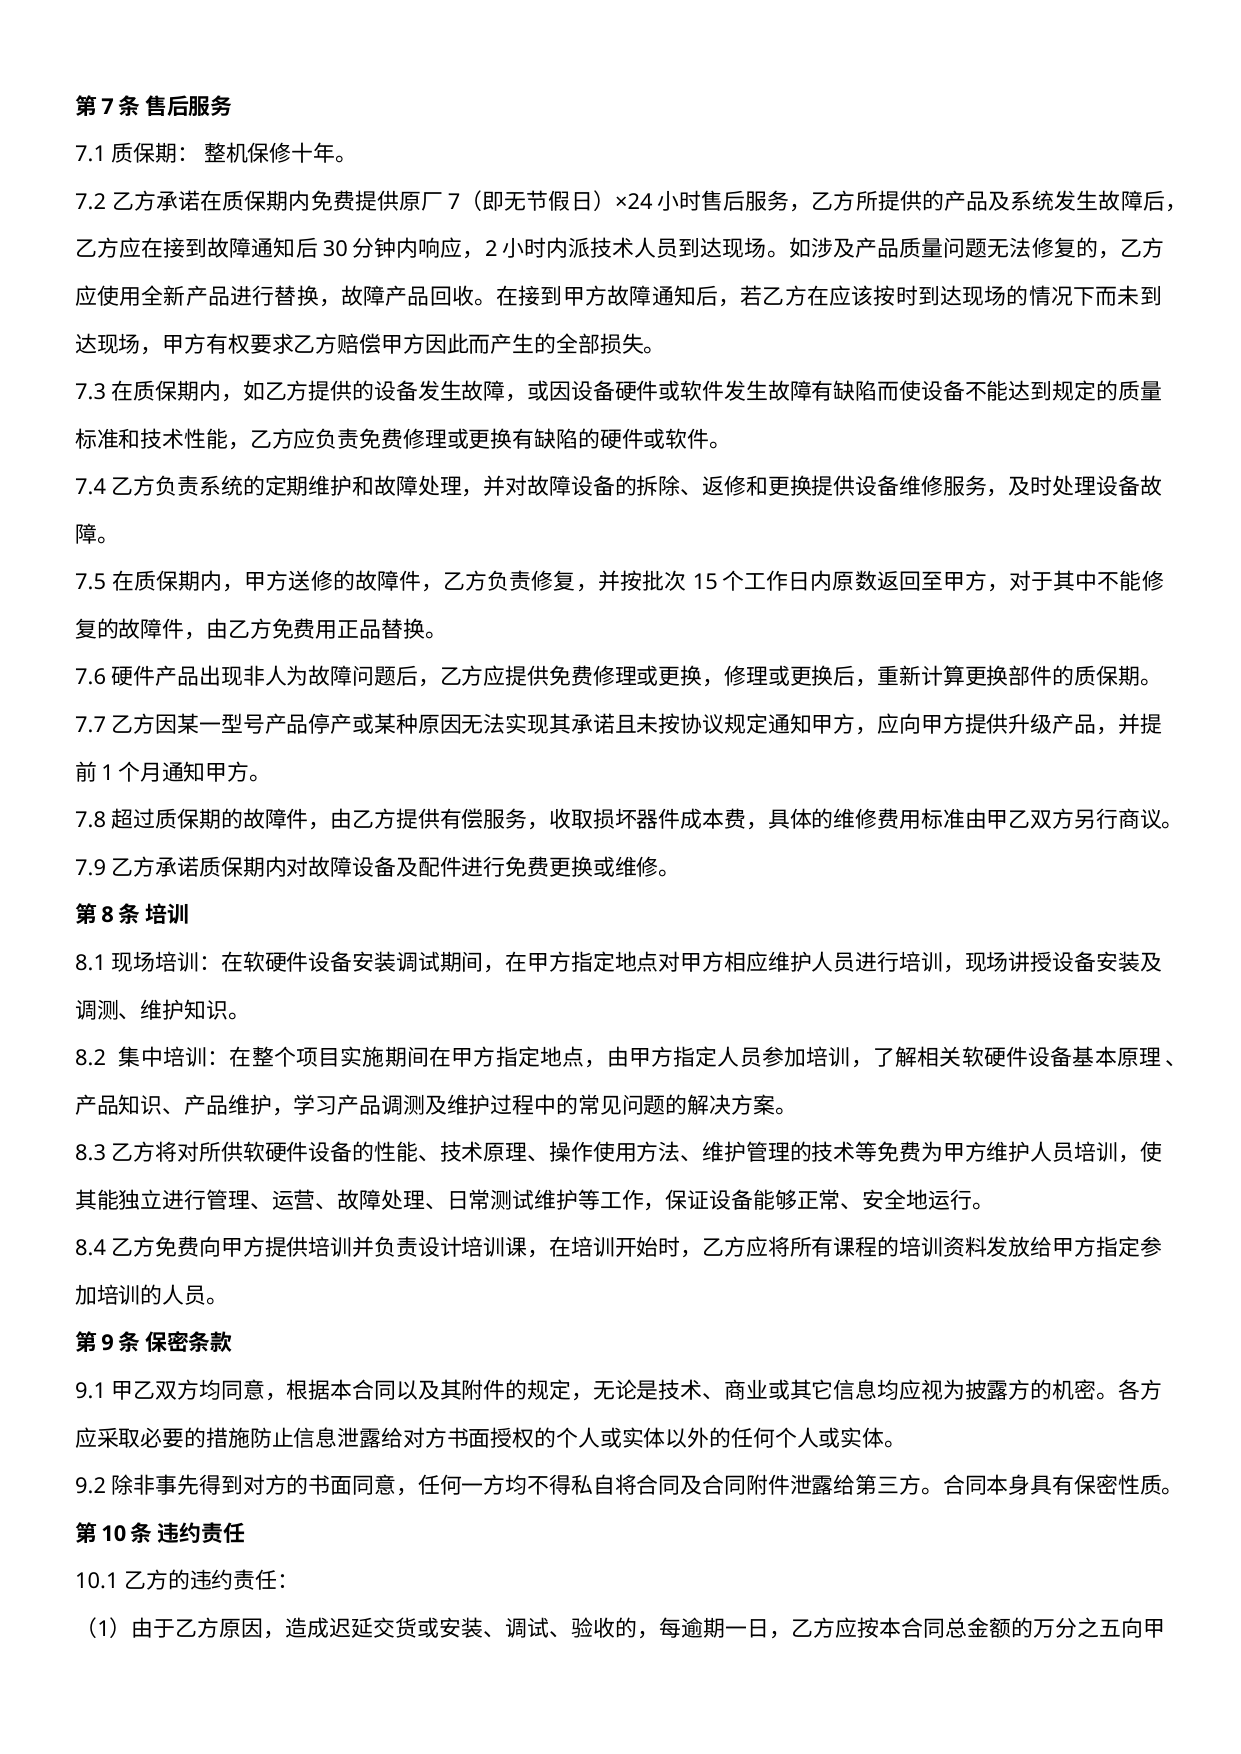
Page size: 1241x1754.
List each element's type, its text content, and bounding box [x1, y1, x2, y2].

text 7.3 在质保期内，如乙方提供的设备发生故障，或因设备硬件或软件发生故障有缺陷而使设备不能达到规定的质量标准和技术性能，乙方应负责免费修理或更换有缺陷的硬件或软件。 [75, 374, 1165, 453]
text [75, 1611, 1165, 1643]
text 8.1 现场培训：在软硬件设备安装调试期间，在甲方指定地点对甲方相应维护人员进行培训，现场讲授设备安装及调测、维护知识。 [75, 945, 1165, 1024]
text 9.1 甲乙双方均同意，根据本合同以及其附件的规定，无论是技术、商业或其它信息均应视为披露方的机密。各方应采取必要的措施防止信息泄露给对方书面授权的个人或实体以外的任何个人或实体。 [75, 1373, 1165, 1452]
text 7.7 乙方因某一型号产品停产或某种原因无法实现其承诺且未按协议规定通知甲方，应向甲方提供升级产品，并提前1个月通知甲方。 [75, 707, 1165, 786]
text 7.1 质保期： 整机保修十年。 [75, 136, 1165, 168]
text 第7条 售后服务 [75, 89, 1165, 120]
text 第9条 保密条款 [75, 1325, 1165, 1357]
text 8.3 乙方将对所供软硬件设备的性能、技术原理、操作使用方法、维护管理的技术等免费为甲方维护人员培训，使其能独立进行管理、运营、故障处理、日常测试维护等工作，保证设备能够正常、安全地运行。 [75, 1135, 1165, 1214]
text 7.6 硬件产品出现非人为故障问题后，乙方应提供免费修理或更换，修理或更换后，重新计算更换部件的质保期。 [75, 659, 1165, 691]
text 第10条 违约责任 [75, 1516, 1165, 1547]
text 10.1 乙方的违约责任： [75, 1563, 1165, 1595]
text 7.9 乙方承诺质保期内对故障设备及配件进行免费更换或维修。 [75, 850, 1165, 882]
text 7.4 乙方负责系统的定期维护和故障处理，并对故障设备的拆除、返修和更换提供设备维修服务，及时处理设备故障。 [75, 469, 1165, 548]
text 第8条 培训 [75, 897, 1165, 929]
text 7.2 乙方承诺在质保期内免费提供原厂7（即无节假日）×24小时售后服务，乙方所提供的产品及系统发生故障后，乙方应在接到故障通知后30分钟内响应，2小时内派技术人员到达现场。如涉及产品质量问题无法修复的，乙方应使用全新产品进行替换，故障产品回收。在接到甲方故障通知后，若乙方在应该按时到达现场的情况下而未到达现场，甲方有权要求乙方赔偿甲方因此而产生的全部损失。 [75, 184, 1165, 358]
text 9.2 除非事先得到对方的书面同意，任何一方均不得私自将合同及合同附件泄露给第三方。合同本身具有保密性质。 [75, 1468, 1165, 1500]
text 8.2 集中培训：在整个项目实施期间在甲方指定地点，由甲方指定人员参加培训，了解相关软硬件设备基本原理、产品知识、产品维护，学习产品调测及维护过程中的常见问题的解决方案。 [75, 1040, 1165, 1119]
text 7.5 在质保期内，甲方送修的故障件，乙方负责修复，并按批次15个工作日内原数返回至甲方，对于其中不能修复的故障件，由乙方免费用正品替换。 [75, 564, 1165, 643]
text 7.8 超过质保期的故障件，由乙方提供有偿服务，收取损坏器件成本费，具体的维修费用标准由甲乙双方另行商议。 [75, 802, 1165, 834]
text 8.4 乙方免费向甲方提供培训并负责设计培训课，在培训开始时，乙方应将所有课程的培训资料发放给甲方指定参加培训的人员。 [75, 1230, 1165, 1309]
